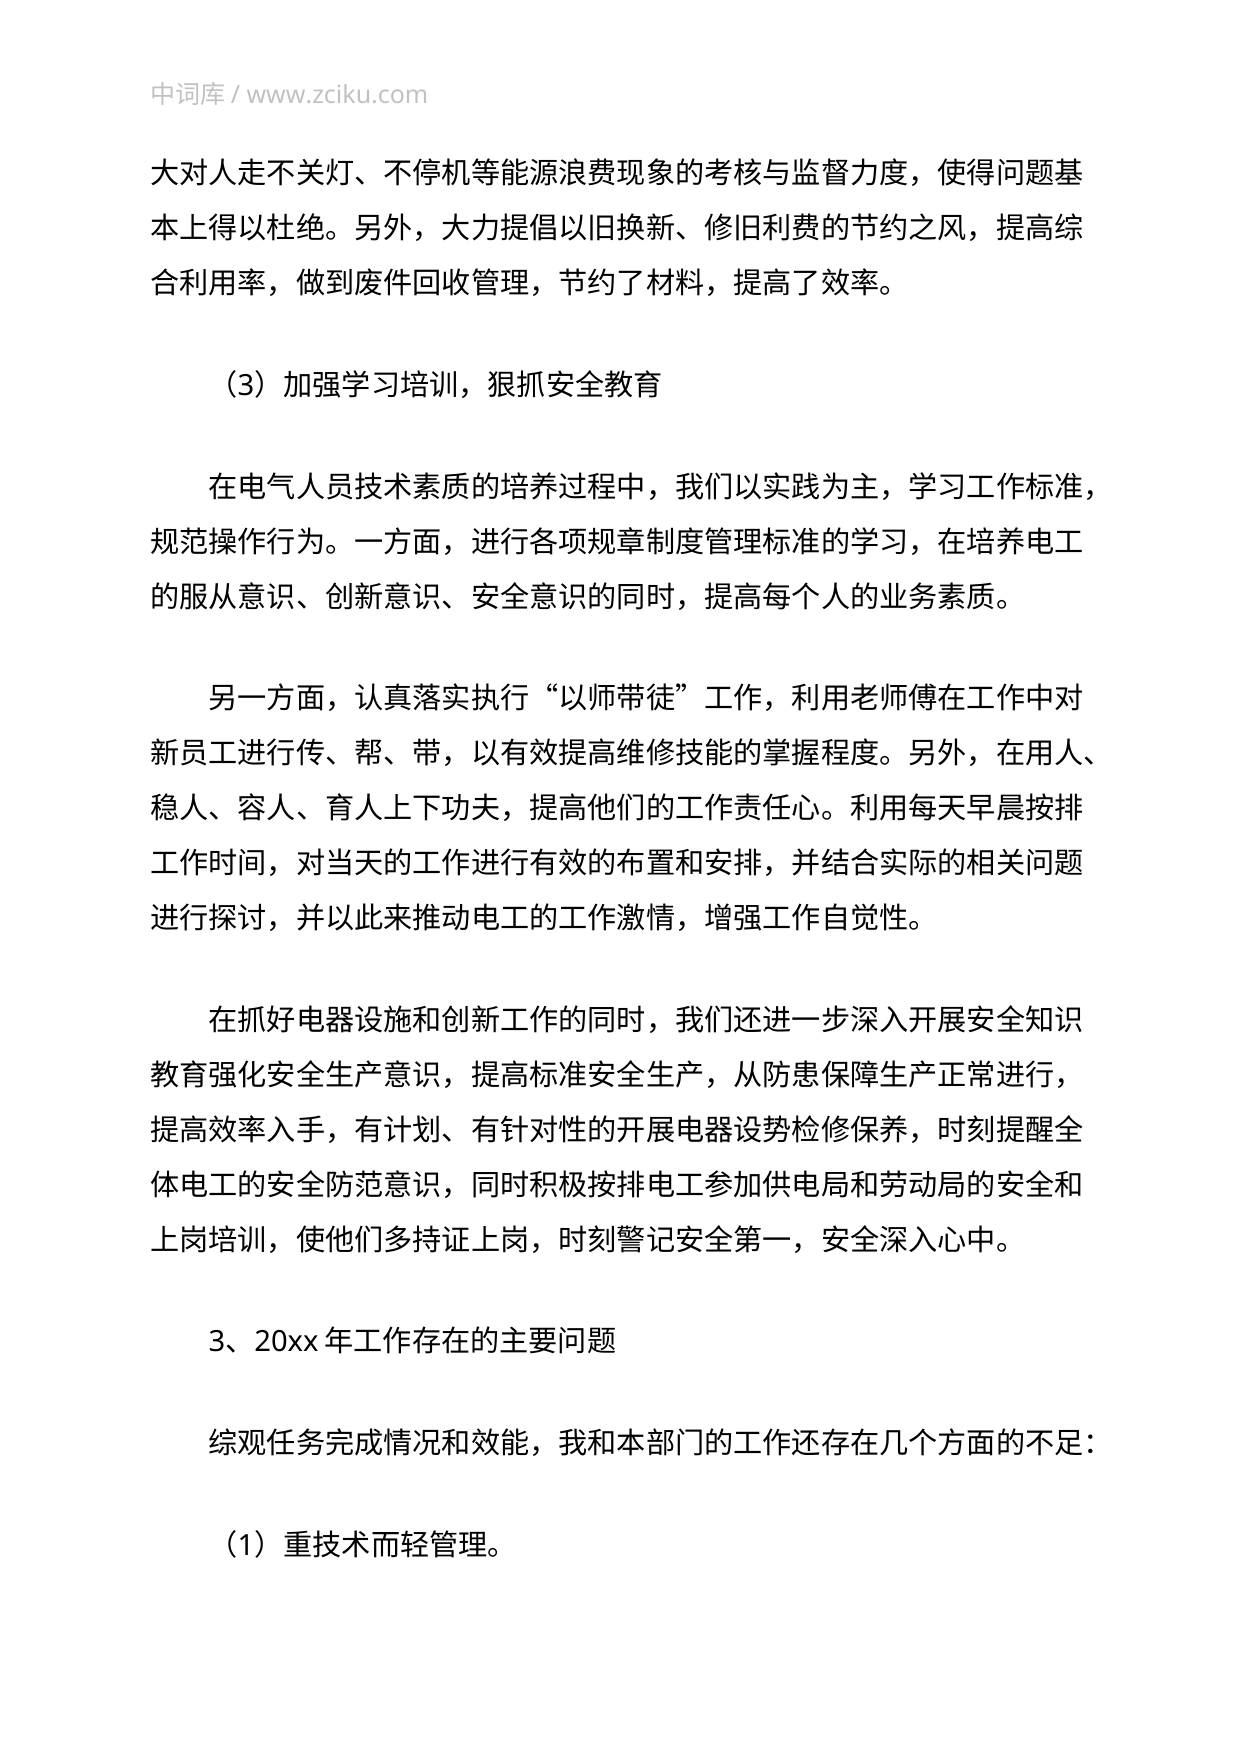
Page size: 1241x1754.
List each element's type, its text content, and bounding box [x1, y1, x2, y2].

text （3）加强学习培训，狠抓安全教育 [150, 362, 1090, 404]
text （1）重技术而轻管理。 [150, 1522, 1090, 1564]
text 另一方面，认真落实执行“以师带徒”工作，利用老师傅在工作中对新员工进行传、帮、带，以有效提高维修技能的掌握程度。另外，在用人、稳人、容人、育人上下功夫，提高他们的工作责任心。利用每天早晨按排工作时间，对当天的工作进行有效的布置和安排，并结合实际的相关问题进行探讨，并以此来推动电工的工作激情，增强工作自觉性。 [150, 675, 1090, 937]
text 综观任务完成情况和效能，我和本部门的工作还存在几个方面的不足： [150, 1420, 1090, 1462]
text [150, 150, 1090, 302]
text 3、20xx年工作存在的主要问题 [150, 1318, 1090, 1360]
text 在抓好电器设施和创新工作的同时，我们还进一步深入开展安全知识教育强化安全生产意识，提高标准安全生产，从防患保障生产正常进行，提高效率入手，有计划、有针对性的开展电器设势检修保养，时刻提醒全体电工的安全防范意识，同时积极按排电工参加供电局和劳动局的安全和上岗培训，使他们多持证上岗，时刻警记安全第一，安全深入心中。 [150, 996, 1090, 1258]
text 在电气人员技术素质的培养过程中，我们以实践为主，学习工作标准，规范操作行为。一方面，进行各项规章制度管理标准的学习，在培养电工的服从意识、创新意识、安全意识的同时，提高每个人的业务素质。 [150, 463, 1090, 616]
